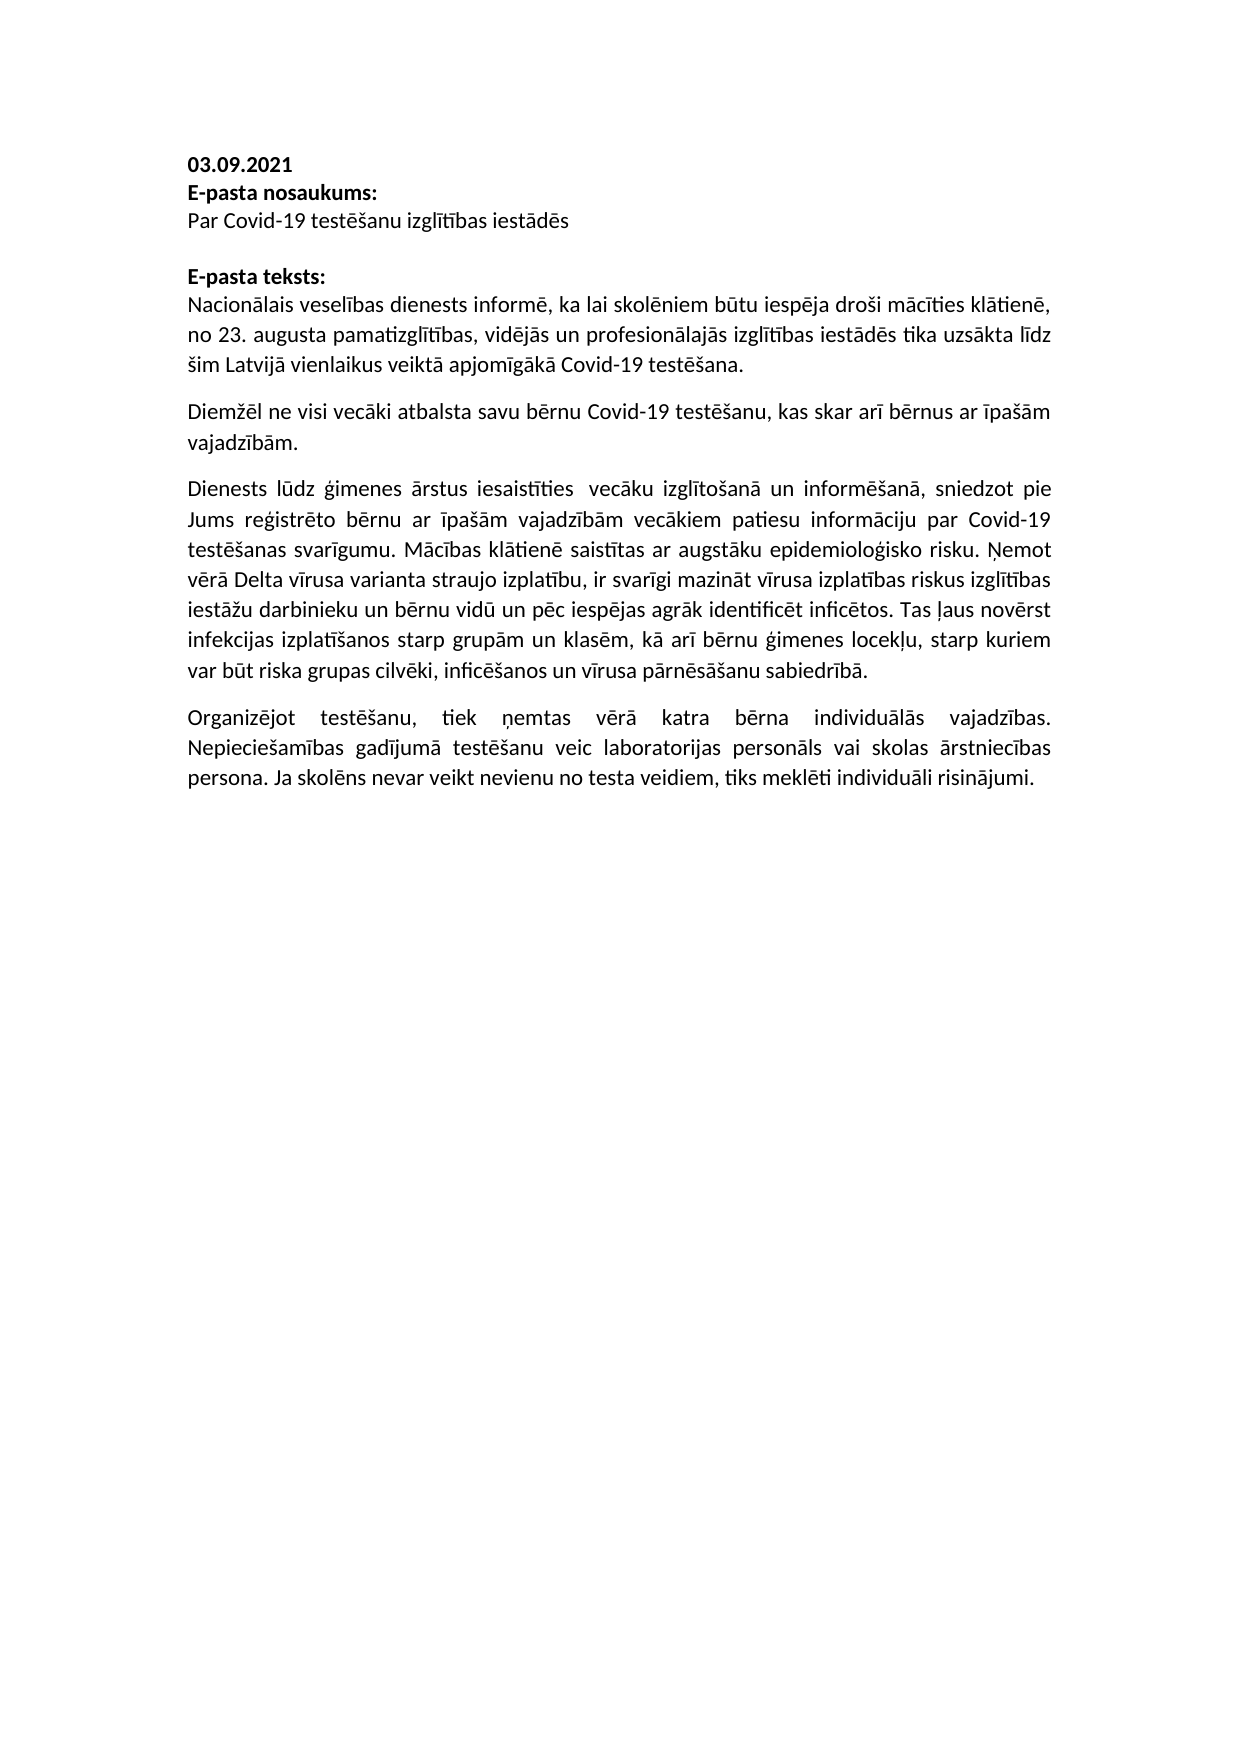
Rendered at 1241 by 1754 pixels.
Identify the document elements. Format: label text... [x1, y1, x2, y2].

text Nacionālais veselības dienests informē, ka lai skolēniem būtu iespēja droši mācīties klātienē, no 23. augusta pamatizglītības, vidējās un profesionālajās izglītības iestādēs tika uzsākta līdz šim Latvijā vienlaikus veiktā apjomīgākā Covid-19 testēšana. [187, 290, 1053, 378]
text Dienests lūdz ģimenes ārstus iesaistīties vecāku izglītošanā un informēšanā, sniedzot pie Jums reģistrēto bērnu ar īpašām vajadzībām vecākiem patiesu informāciju par Covid-19 testēšanas svarīgumu. Mācības klātienē saistītas ar augstāku epidemioloģisko risku. Ņemot vērā Delta vīrusa varianta straujo izplatību, ir svarīgi mazināt vīrusa izplatības riskus izglītības iestāžu darbinieku un bērnu vidū un pēc iespējas agrāk identificēt inficētos. Tas ļaus novērst infekcijas izplatīšanos starp grupām un klasēm, kā arī bērnu ģimenes locekļu, starp kuriem var būt riska grupas cilvēki, inficēšanos un vīrusa pārnēsāšanu sabiedrībā. [187, 474, 1053, 684]
text E-pasta nosaukums: [187, 178, 1053, 206]
text 03.09.2021 [187, 150, 1053, 178]
text Diemžēl ne visi vecāki atbalsta savu bērnu Covid-19 testēšanu, kas skar arī bērnus ar īpašām vajadzībām. [187, 397, 1053, 456]
text E-pasta teksts: [187, 262, 1053, 290]
text Organizējot testēšanu, tiek ņemtas vērā katra bērna individuālās vajadzības. Nepieciešamības gadījumā testēšanu veic laboratorijas personāls vai skolas ārstniecības persona. Ja skolēns nevar veikt nevienu no testa veidiem, tiks meklēti individuāli risinājumi. [187, 703, 1053, 791]
text Par Covid-19 testēšanu izglītības iestādēs [187, 206, 1053, 234]
